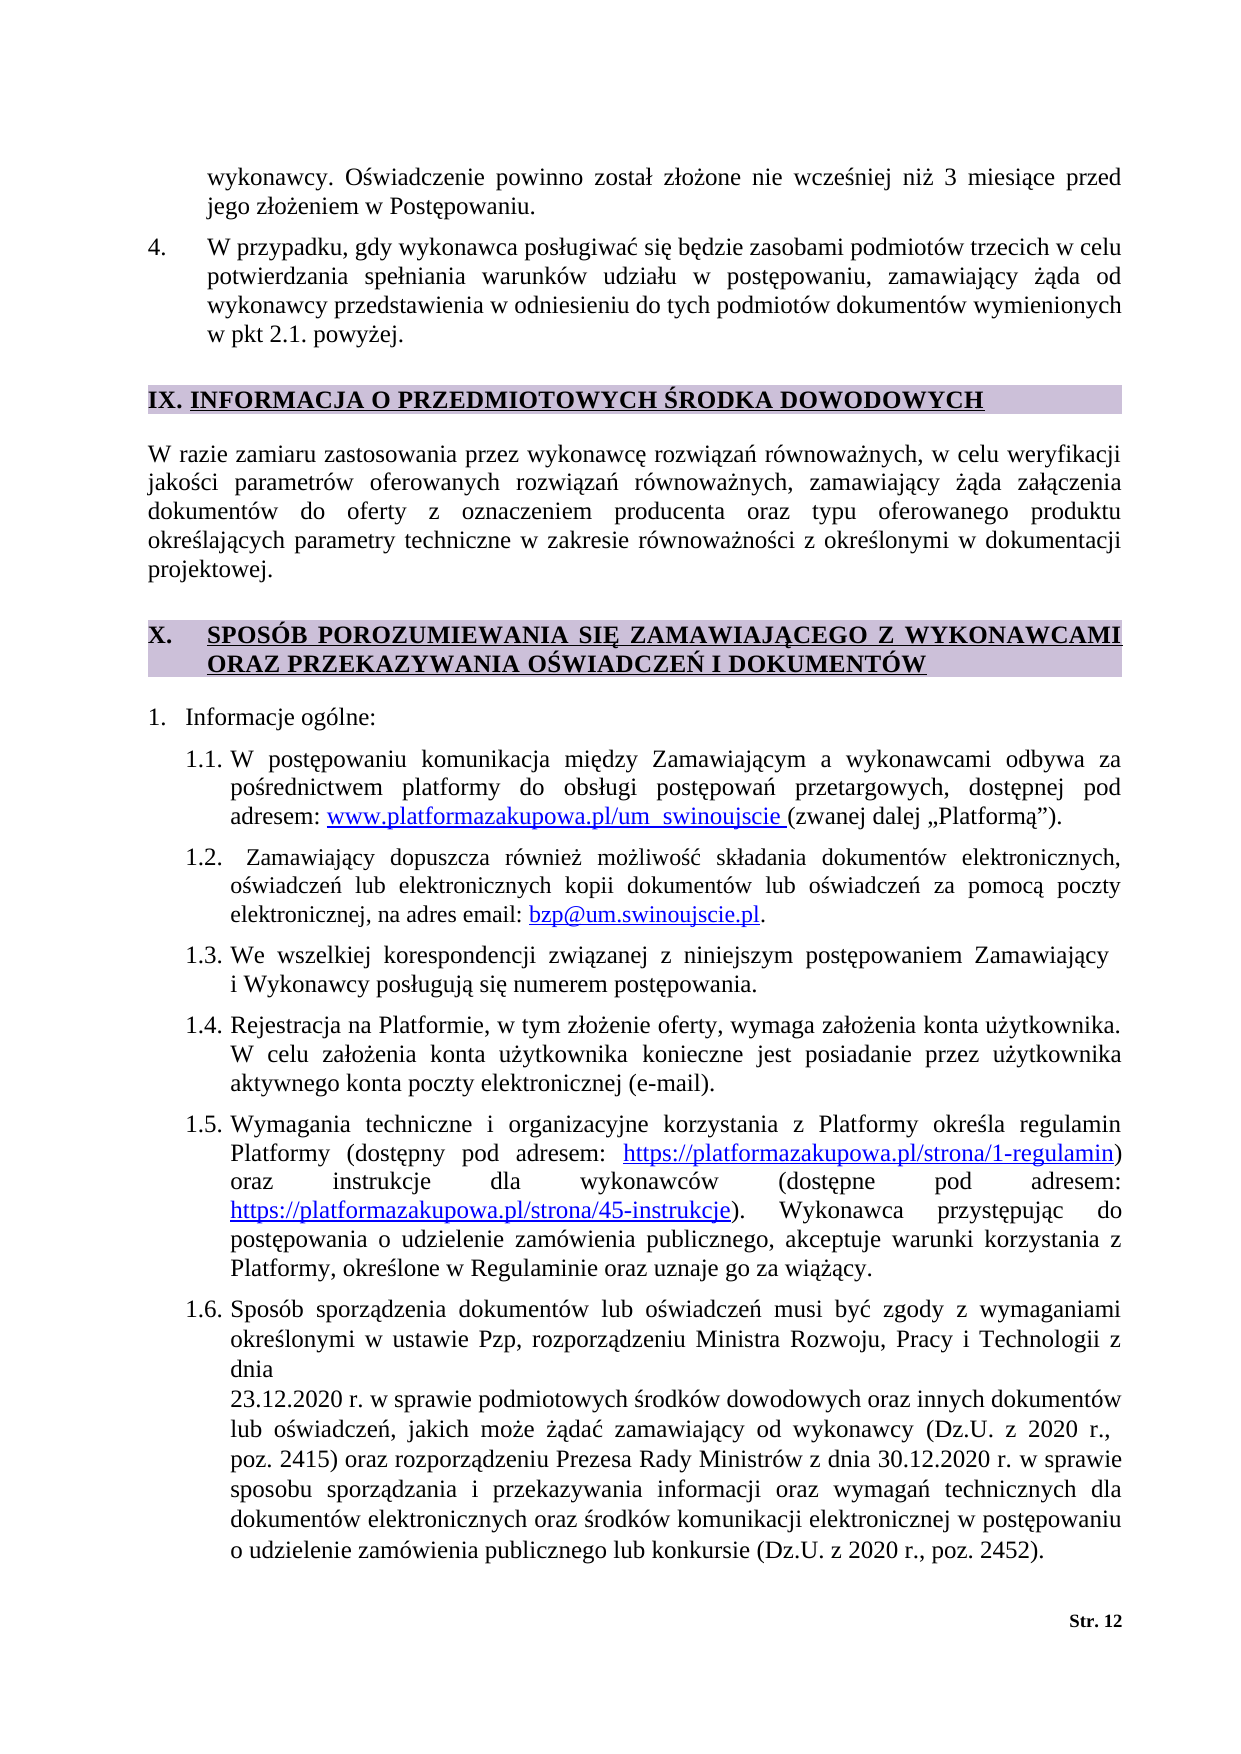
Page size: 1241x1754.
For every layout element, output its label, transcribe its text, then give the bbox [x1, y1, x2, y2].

list We wszelkiej korespondencji związanej z niniejszym postępowaniem Zamawiający i Wykonawcy posługują się numerem postępowania. [185, 940, 1122, 998]
list Zamawiający dopuszcza również możliwość składania dokumentów elektronicznych, oświadczeń lub elektronicznych kopii dokumentów lub oświadczeń za pomocą poczty elektronicznej, na adres email: bzp@um.swinoujscie.pl. [185, 842, 1122, 928]
subtitle IX. INFORMACJA O PRZEDMIOTOWYCH ŚRODKA DOWODOWYCH [148, 385, 1122, 414]
list Informacje ogólne: [148, 702, 1122, 731]
list Wymagania techniczne i organizacyjne korzystania z Platformy określa regulamin Platformy (dostępny pod adresem: https://platformazakupowa.pl/strona/1-regulamin) oraz instrukcje dla wykonawców (dostępne pod adresem: https://platformazakupowa.pl/strona/45-instrukcje). Wykonawca przystępując do postępowania o udzielenie zamówienia publicznego, akceptuje warunki korzystania z Platformy, określone w Regulaminie oraz uznaje go za wiążący. [185, 1109, 1122, 1281]
list Sposób sporządzenia dokumentów lub oświadczeń musi być zgody z wymaganiami określonymi w ustawie Pzp, rozporządzeniu Ministra Rozwoju, Pracy i Technologii z dnia 23.12.2020 r. w sprawie podmiotowych środków dowodowych oraz innych dokumentów lub oświadczeń, jakich może żądać zamawiający od wykonawcy (Dz.U. z 2020 r., poz. 2415) oraz rozporządzeniu Prezesa Rady Ministrów z dnia 30.12.2020 r. w sprawie sposobu sporządzania i przekazywania informacji oraz wymagań technicznych dla dokumentów elektronicznych oraz środków komunikacji elektronicznej w postępowaniu o udzielenie zamówienia publicznego lub konkursie (Dz.U. z 2020 r., poz. 2452). [185, 1294, 1122, 1563]
subtitle X. SPOSÓB POROZUMIEWANIA SIĘ ZAMAWIAJĄCEGO Z WYKONAWCAMI ORAZ PRZEKAZYWANIA OŚWIADCZEŃ I DOKUMENTÓW [148, 620, 1122, 677]
list W razie zamiaru zastosowania przez wykonawcę rozwiązań równoważnych, w celu weryfikacji jakości parametrów oferowanych rozwiązań równoważnych, zamawiający żąda załączenia dokumentów do oferty z oznaczeniem producenta oraz typu oferowanego produktu określających parametry techniczne w zakresie równoważności z określonymi w dokumentacji projektowej. [148, 439, 1122, 582]
list W postępowaniu komunikacja między Zamawiającym a wykonawcami odbywa za pośrednictwem platformy do obsługi postępowań przetargowych, dostępnej pod adresem: www.platformazakupowa.pl/um_swinoujscie (zwanej dalej „Platformą”). [185, 744, 1122, 830]
list W przypadku, gdy wykonawca posługiwać się będzie zasobami podmiotów trzecich w celu potwierdzania spełniania warunków udziału w postępowaniu, zamawiający żąda od wykonawcy przedstawienia w odniesieniu do tych podmiotów dokumentów wymienionych w pkt 2.1. powyżej. [148, 232, 1122, 347]
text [207, 162, 1122, 220]
list Rejestracja na Platformie, w tym złożenie oferty, wymaga założenia konta użytkownika. W celu założenia konta użytkownika konieczne jest posiadanie przez użytkownika aktywnego konta poczty elektronicznej (e-mail). [185, 1010, 1122, 1096]
